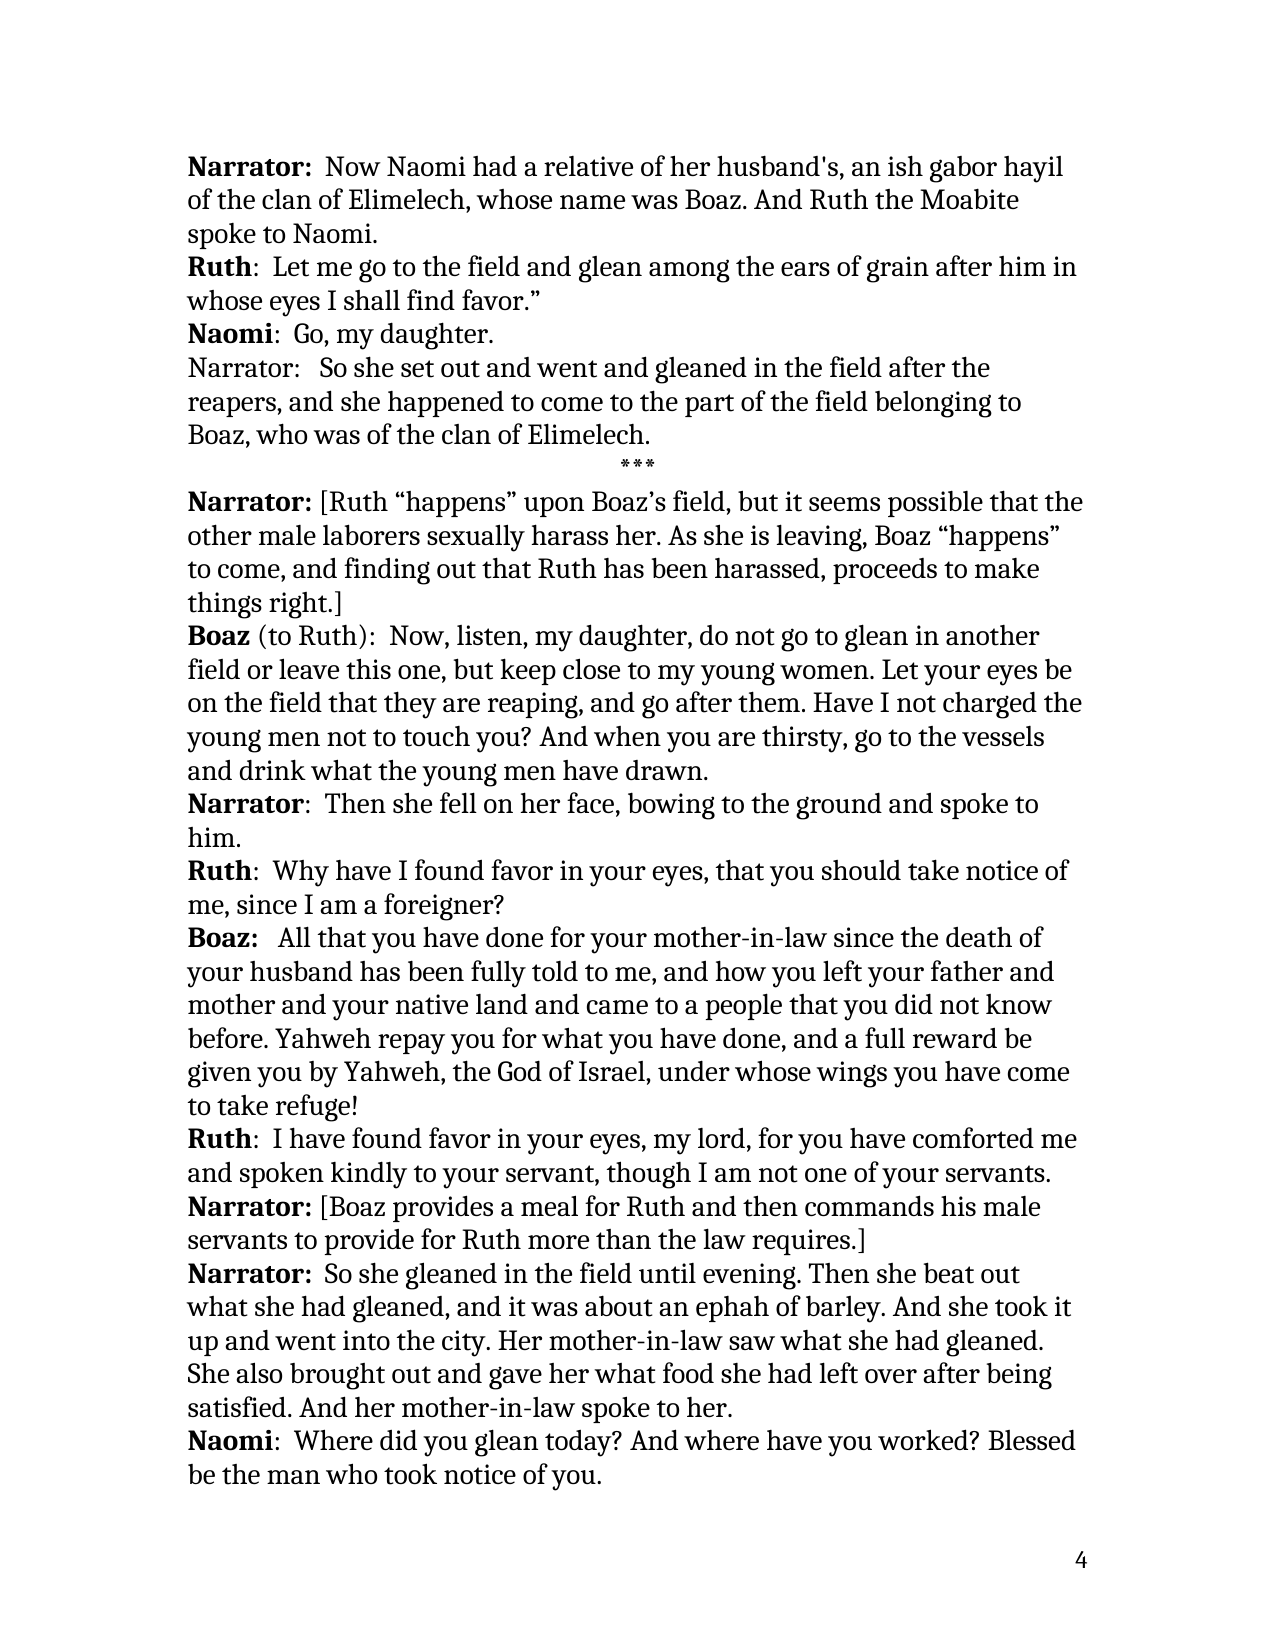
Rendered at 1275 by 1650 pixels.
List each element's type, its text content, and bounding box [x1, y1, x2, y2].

text Boaz (to Ruth): Now, listen, my daughter, do not go to glean in another field or leave this one, but keep close to my young women. Let your eyes be on the field that they are reaping, and go after them. Have I not charged the young men not to touch you? And when you are thirsty, go to the vessels and drink what the young men have drawn. [187, 619, 1087, 787]
text Narrator: Then she fell on her face, bowing to the ground and spoke to him. [187, 787, 1087, 854]
text Ruth: I have found favor in your eyes, my lord, for you have comforted me and spoken kindly to your servant, though I am not one of your servants. [187, 1123, 1087, 1190]
text Naomi: Go, my daughter. [187, 318, 1087, 351]
text Narrator: So she gleaned in the field until evening. Then she beat out what she had gleaned, and it was about an ephah of barley. And she took it up and went into the city. Her mother-in-law saw what she had gleaned. She also brought out and gave her what food she had left over after being satisfied. And her mother-in-law spoke to her. [187, 1257, 1087, 1424]
text Ruth: Why have I found favor in your eyes, that you should take notice of me, since I am a foreigner? [187, 854, 1087, 921]
text Narrator: [Boaz provides a meal for Ruth and then commands his male servants to provide for Ruth more than the law requires.] [187, 1190, 1087, 1257]
text Boaz: All that you have done for your mother-in-law since the death of your husband has been fully told to me, and how you left your father and mother and your native land and came to a people that you did not know before. Yahweh repay you for what you have done, and a full reward be given you by Yahweh, the God of Israel, under whose wings you have come to take refuge! [187, 921, 1087, 1123]
text Narrator: [Ruth “happens” upon Boaz’s field, but it seems possible that the other male laborers sexually harass her. As she is leaving, Boaz “happens” to come, and finding out that Ruth has been harassed, proceeds to make things right.] [187, 485, 1087, 619]
text Narrator: Now Naomi had a relative of her husband's, an ish gabor hayil of the clan of Elimelech, whose name was Boaz. And Ruth the Moabite spoke to Naomi. [187, 150, 1087, 251]
text Ruth: Let me go to the field and glean among the ears of grain after him in whose eyes I shall find favor.” [187, 251, 1087, 318]
text Naomi: Where did you glean today? And where have you worked? Blessed be the man who took notice of you. [187, 1424, 1087, 1492]
text *** [187, 452, 1087, 485]
text Narrator: So she set out and went and gleaned in the field after the reapers, and she happened to come to the part of the field belonging to Boaz, who was of the clan of Elimelech. [187, 351, 1087, 452]
